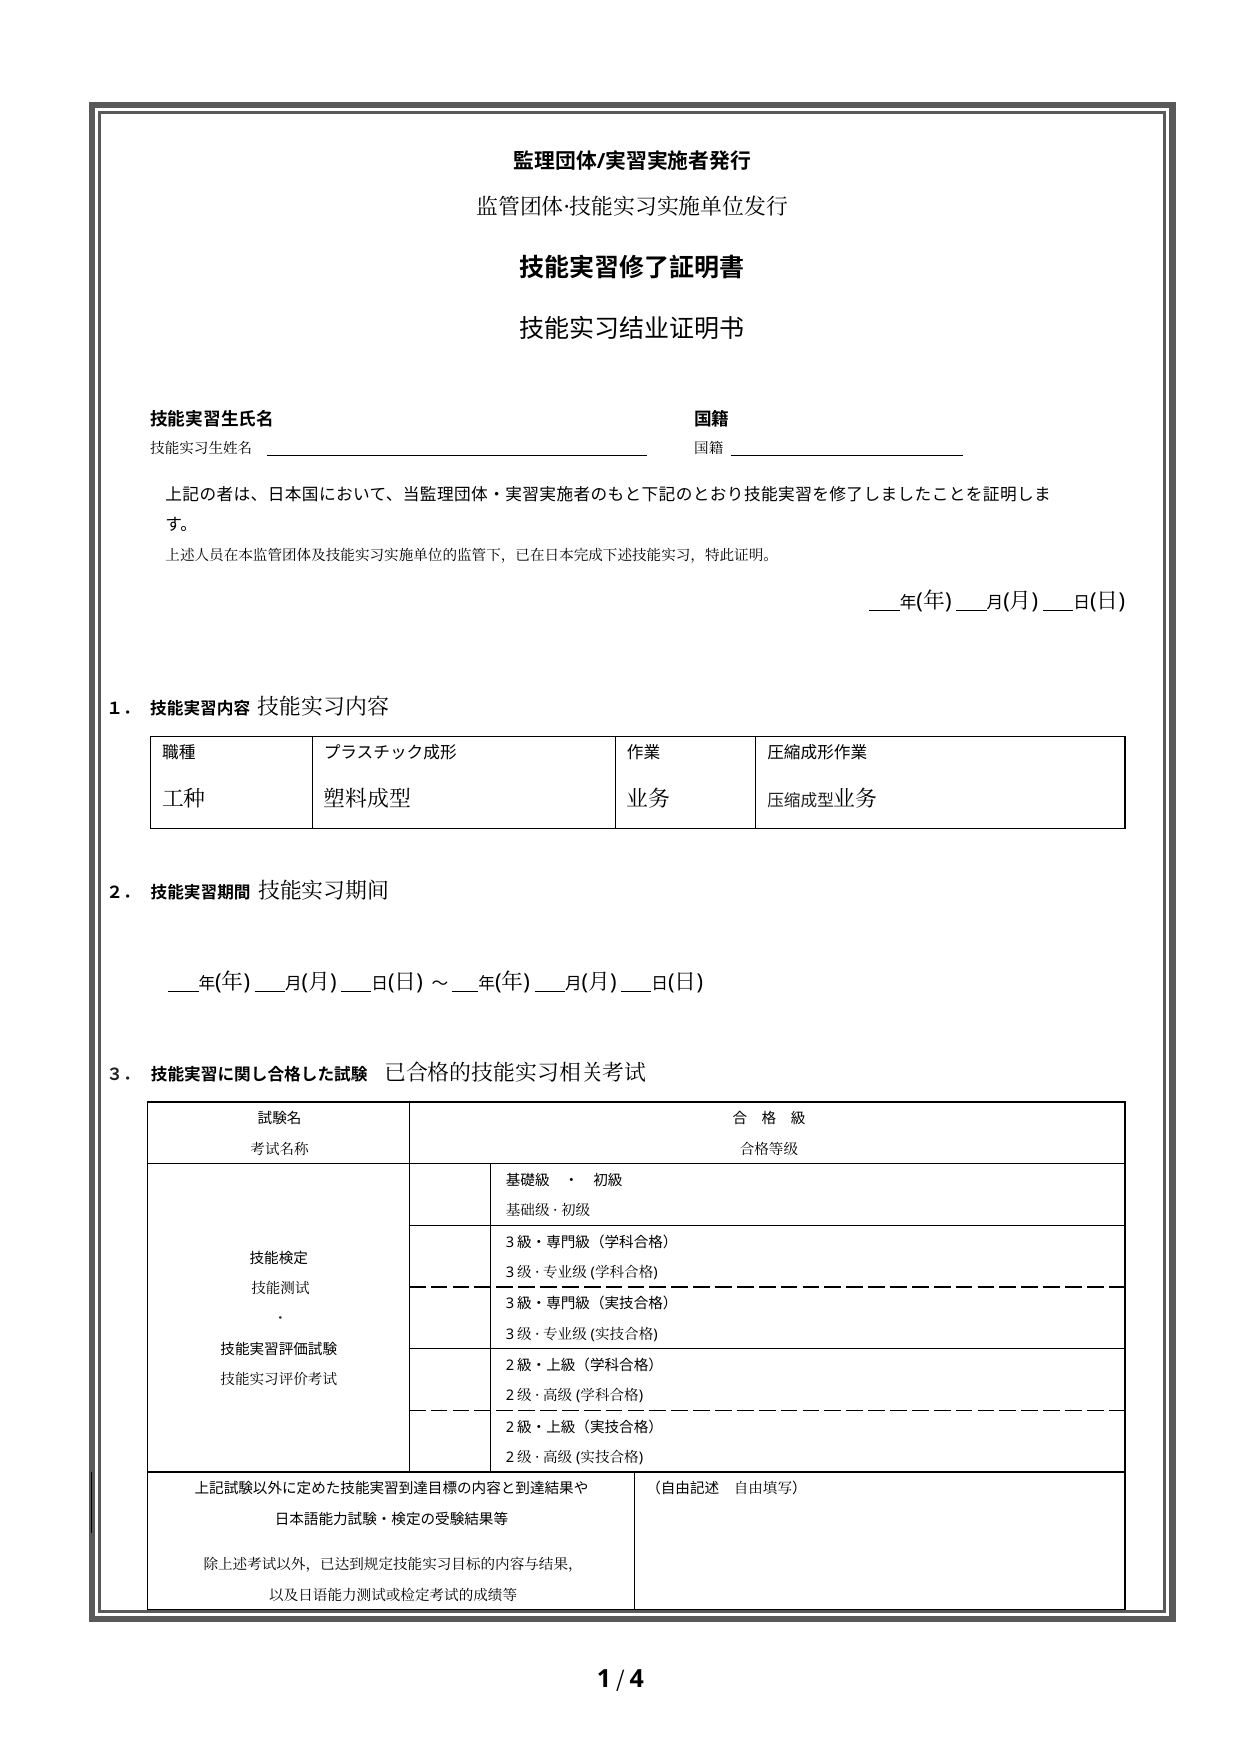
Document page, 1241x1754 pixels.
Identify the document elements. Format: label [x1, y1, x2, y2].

table_header [95, 108, 1169, 1610]
